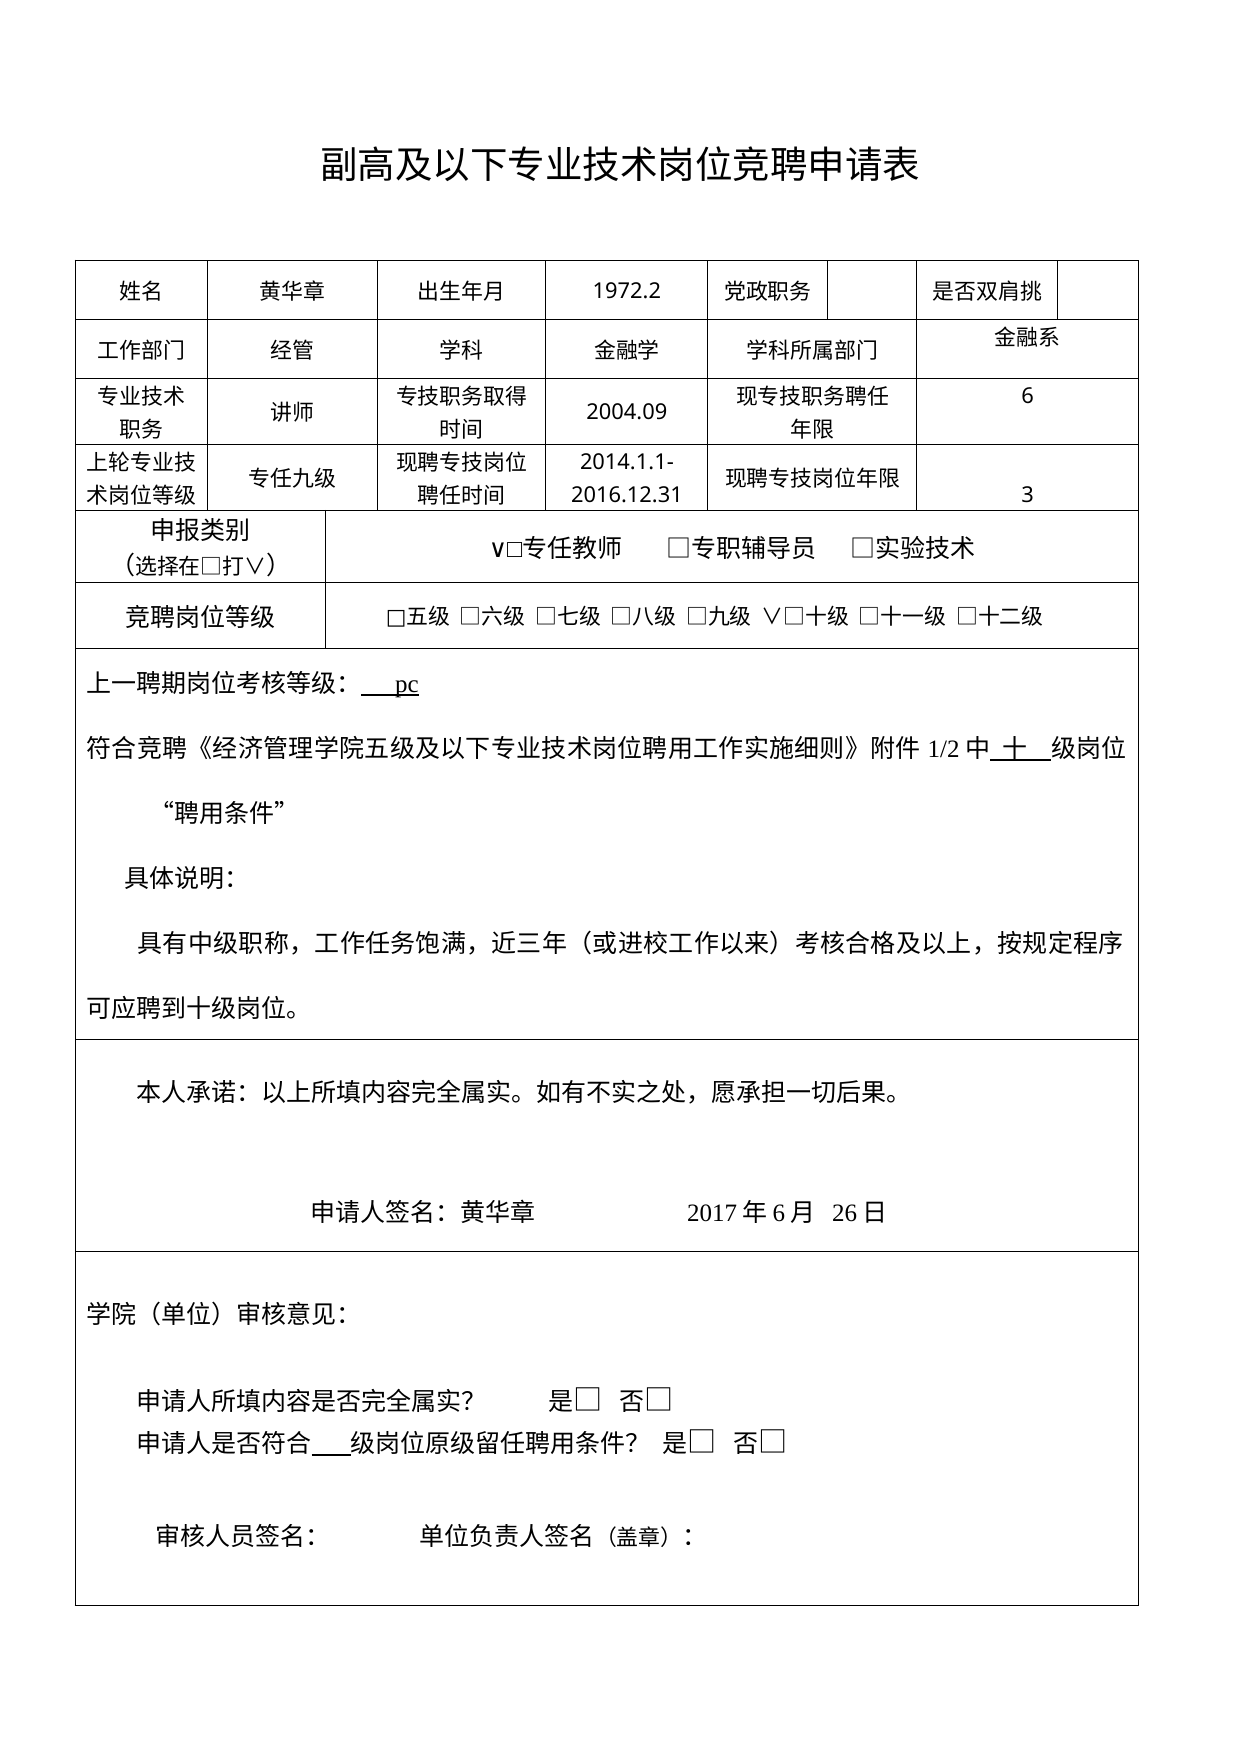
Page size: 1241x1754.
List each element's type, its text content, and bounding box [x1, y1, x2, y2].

text 副高及以下专业技术岗位竞聘申请表 [75, 129, 1165, 194]
table_header 党政职务 [708, 261, 827, 318]
table_cell 现聘专技岗位 聘任时间 [378, 445, 545, 510]
table_cell 学科所属部门 [708, 320, 916, 378]
table_cell 2014.1.1-2016.12.31 [546, 445, 707, 510]
table_cell 专任九级 [208, 445, 377, 510]
table_cell 学科 [378, 320, 545, 378]
table_cell 专技职务取得 时间 [378, 379, 545, 444]
table_cell 竞聘岗位等级 [76, 583, 325, 648]
table_cell □五级 □六级 □七级 □八级 □九级 ∨□十级 □十一级 □十二级 [326, 583, 1138, 648]
table_cell 金融系 [917, 320, 1138, 378]
table_cell ∨□专任教师 □专职辅导员 □实验技术 [326, 511, 1138, 582]
table_header 是否双肩挑 [917, 261, 1057, 318]
table_cell 讲师 [208, 379, 377, 444]
table_cell 上一聘期岗位考核等级： pc 符合竞聘《经济管理学院五级及以下专业技术岗位聘用工作实施细则》附件1/2中 十 级岗位“聘用条件” 具体说明： 具有中级职称，工作任务饱满，近三年（或进校工作以来）考核合格及以上，按规定程序可应聘到十级岗位。 [76, 649, 1138, 1039]
table_cell 上轮专业技术岗位等级 [76, 445, 207, 510]
table_header [828, 261, 916, 318]
table_cell 金融学 [546, 320, 707, 378]
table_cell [76, 1252, 1138, 1604]
table_cell 经管 [208, 320, 377, 378]
table_cell 6 [917, 379, 1138, 444]
table_header 黄华章 [208, 261, 377, 318]
table_header 出生年月 [378, 261, 545, 318]
table_cell 申报类别 （选择在□打∨） [76, 511, 325, 582]
table_cell 3 [917, 445, 1138, 510]
table_header 姓名 [76, 261, 207, 318]
table_cell 本人承诺：以上所填内容完全属实。如有不实之处，愿承担一切后果。 申请人签名：黄华章 2017年 6月 26日 [76, 1040, 1138, 1251]
table_header 1972.2 [546, 261, 707, 318]
table_cell 现专技职务聘任 年限 [708, 379, 916, 444]
table_cell 专业技术 职务 [76, 379, 207, 444]
table_cell 工作部门 [76, 320, 207, 378]
table_cell 2004.09 [546, 379, 707, 444]
table_header [1058, 261, 1138, 318]
table_cell 现聘专技岗位年限 [708, 445, 916, 510]
